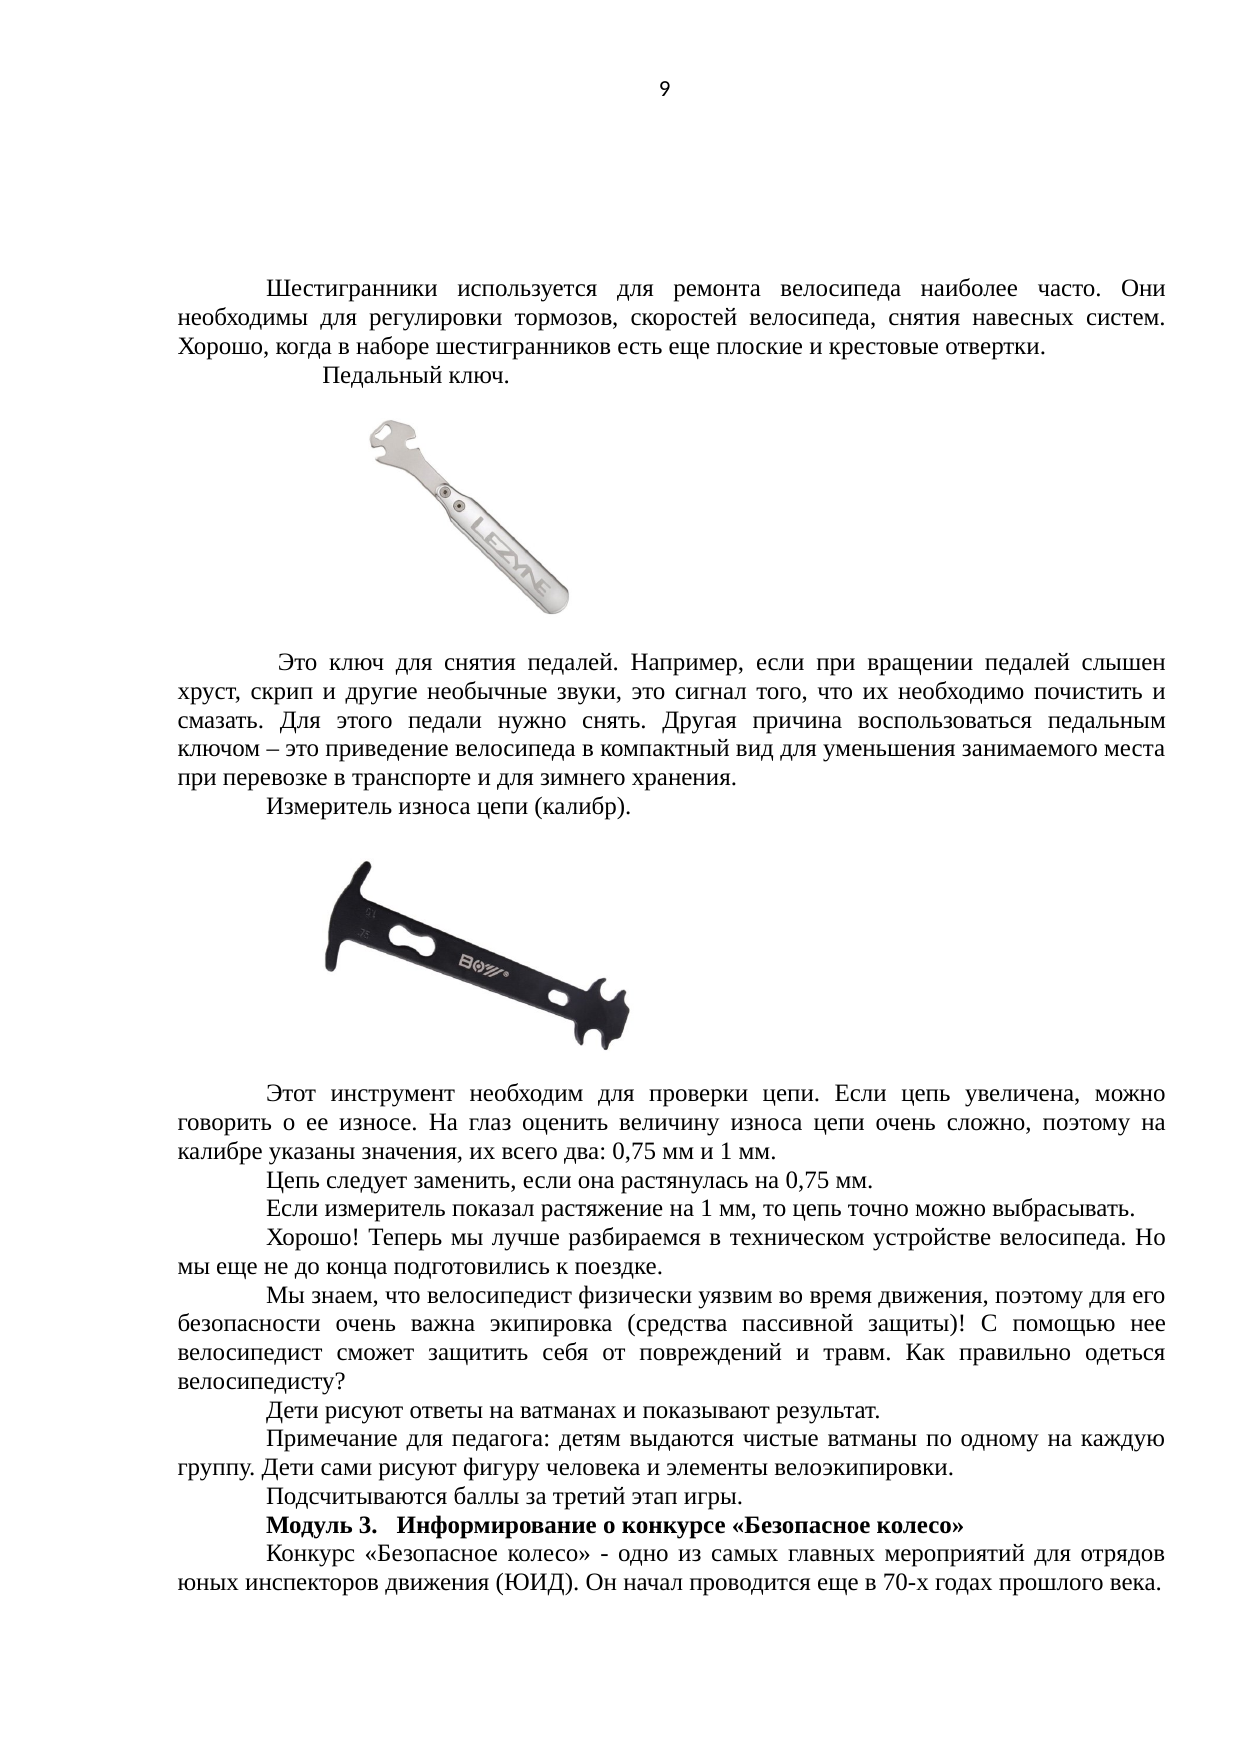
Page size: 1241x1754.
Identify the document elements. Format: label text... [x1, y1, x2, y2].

text Педальный ключ. [177, 360, 1167, 388]
text Это ключ для снятия педалей. Например, если при вращении педалей слышен хруст, скрип и другие необычные звуки, это сигнал того, что их необходимо почистить и смазать. Для этого педали нужно снять. Другая причина воспользоваться педальным ключом – это приведение велосипеда в компактный вид для уменьшения занимаемого места при перевозке в транспорте и для зимнего хранения. [177, 647, 1167, 791]
text Мы знаем, что велосипедист физически уязвим во время движения, поэтому для его безопасности очень важна экипировка (средства пассивной защиты)! С помощью нее велосипедист сможет защитить себя от повреждений и травм. Как правильно одеться велосипедисту? [177, 1280, 1167, 1395]
picture [256, 839, 695, 1065]
text Модуль 3. Информирование о конкурсе «Безопасное колесо» [177, 1510, 1167, 1538]
text Этот инструмент необходим для проверки цепи. Если цепь увеличена, можно говорить о ее износе. На глаз оценить величину износа цепи очень сложно, поэтому на калибре указаны значения, их всего два: 0,75 мм и 1 мм. [177, 1078, 1167, 1165]
text Конкурс «Безопасное колесо» - одно из самых главных мероприятий для отрядов юных инспекторов движения (ЮИД). Он начал проводится еще в 70-х годах прошлого века. [177, 1538, 1167, 1596]
text Измеритель износа цепи (калибр). [177, 791, 1167, 820]
text Если измеритель показал растяжение на 1 мм, то цепь точно можно выбрасывать. [177, 1193, 1167, 1222]
text Примечание для педагога: детям выдаются чистые ватманы по одному на каждую группу. Дети сами рисуют фигуру человека и элементы велоэкипировки. [177, 1423, 1167, 1481]
text Дети рисуют ответы на ватманах и показывают результат. [177, 1395, 1167, 1423]
text Шестигранники используется для ремонта велосипеда наиболее часто. Они необходимы для регулировки тормозов, скоростей велосипеда, снятия навесных систем. Хорошо, когда в наборе шестигранников есть еще плоские и крестовые отвертки. [177, 273, 1167, 360]
picture [276, 418, 664, 618]
text Хорошо! Теперь мы лучше разбираемся в техническом устройстве велосипеда. Но мы еще не до конца подготовились к поездке. [177, 1222, 1167, 1280]
text Подсчитываются баллы за третий этап игры. [177, 1481, 1167, 1510]
text Цепь следует заменить, если она растянулась на 0,75 мм. [177, 1165, 1167, 1193]
